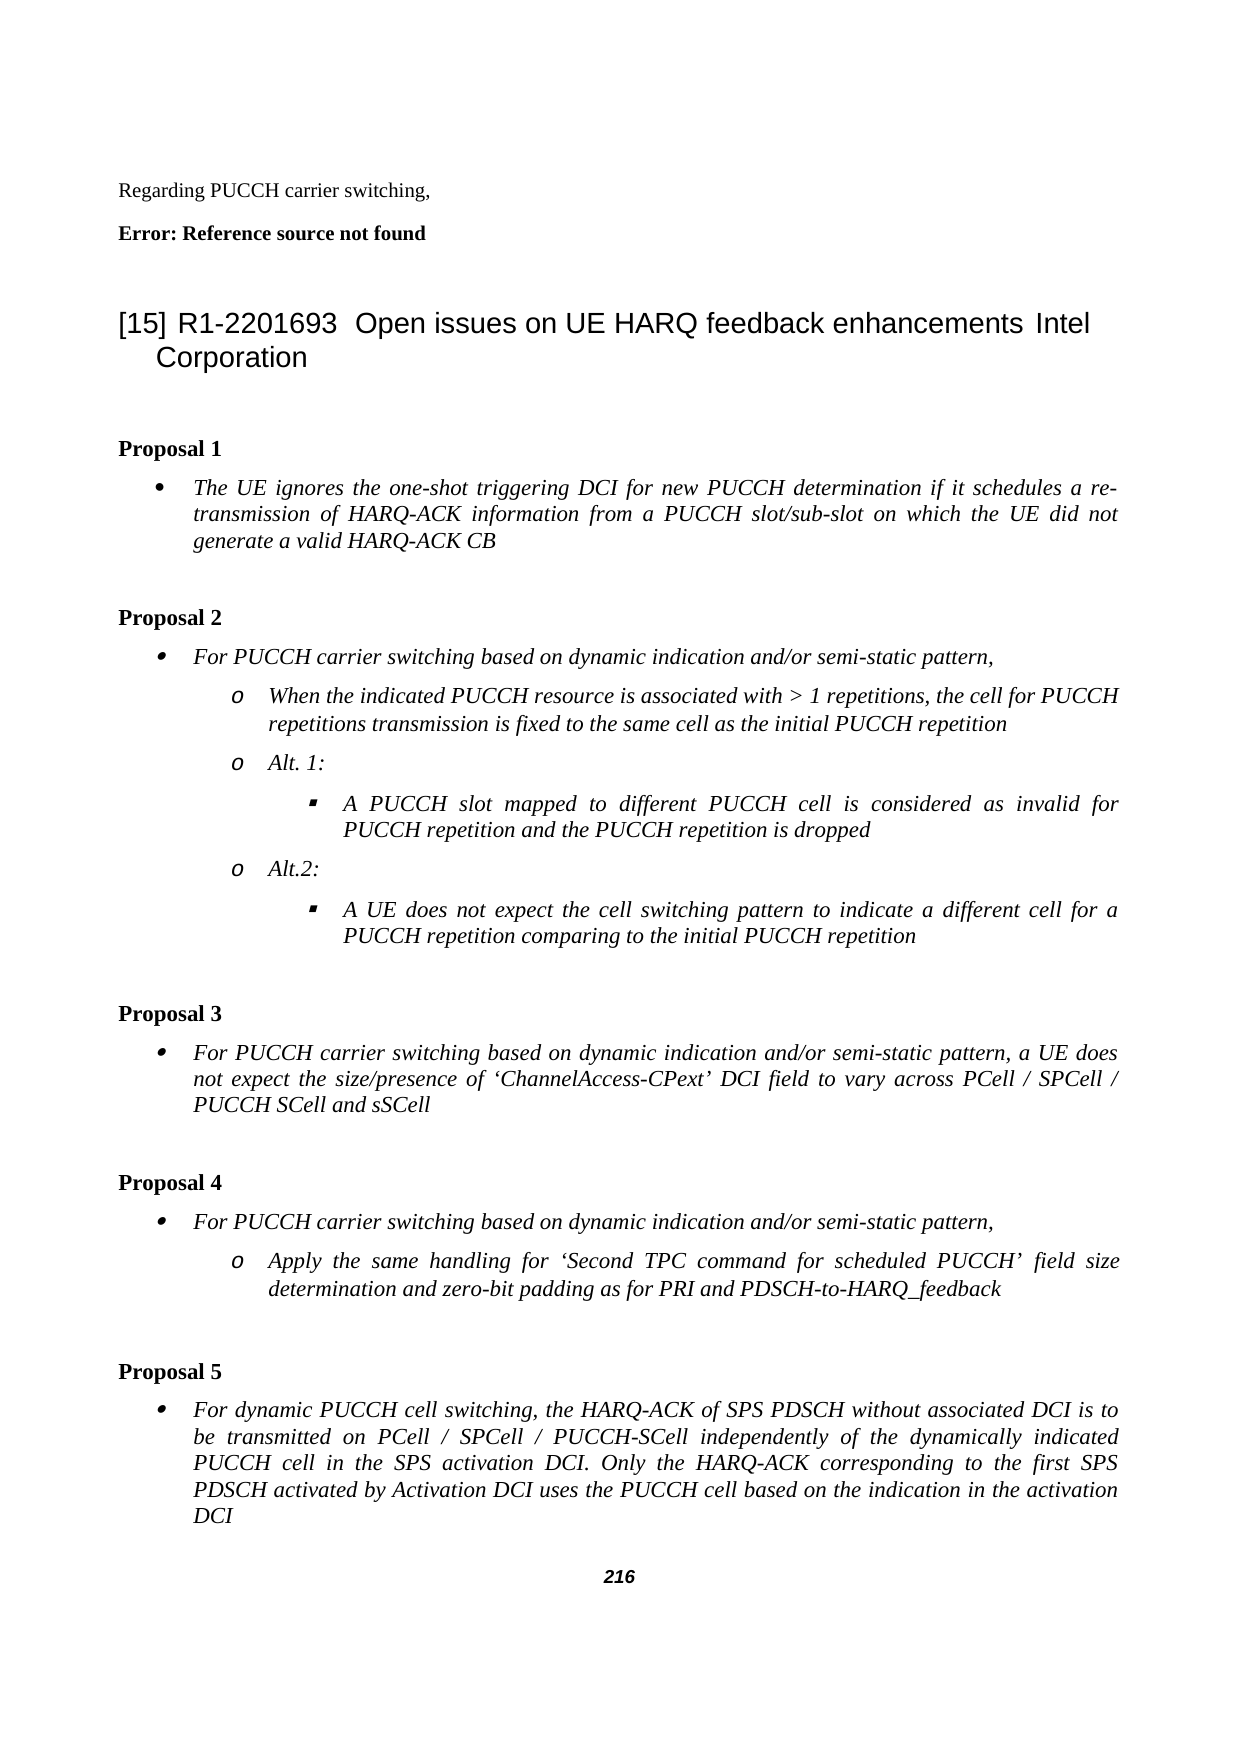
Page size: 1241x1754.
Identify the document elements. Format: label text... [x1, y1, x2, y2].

list For dynamic PUCCH cell switching, the HARQ-ACK of SPS PDSCH without associated DCI is to be transmitted on PCell / SPCell / PUCCH-SCell independently of the dynamically indicated PUCCH cell in the SPS activation DCI. Only the HARQ-ACK corresponding to the first SPS PDSCH activated by Activation DCI uses the PUCCH cell based on the indication in the activation DCI [156, 1397, 1122, 1528]
list Apply the same handling for ‘Second TPC command for scheduled PUCCH’ field size determination and zero-bit padding as for PRI and PDSCH-to-HARQ_feedback [231, 1247, 1122, 1301]
text Proposal 4 [118, 1169, 1122, 1196]
list For PUCCH carrier switching based on dynamic indication and/or semi-static pattern, a UE does not expect the size/presence of ‘ChannelAccess-CPext’ DCI field to vary across PCell / SPCell / PUCCH SCell and sSCell [156, 1039, 1122, 1118]
list Alt.2: [231, 855, 1122, 883]
list A UE does not expect the cell switching pattern to indicate a different cell for a PUCCH repetition comparing to the initial PUCCH repetition [306, 896, 1122, 948]
subtitle R1-2201693 Open issues on UE HARQ feedback enhancements Intel Corporation [118, 306, 1122, 373]
text Regarding PUCCH carrier switching, [118, 178, 1122, 202]
text Proposal 5 [118, 1358, 1122, 1384]
list The UE ignores the one-shot triggering DCI for new PUCCH determination if it schedules a re-transmission of HARQ-ACK information from a PUCCH slot/sub-slot on which the UE did not generate a valid HARQ-ACK CB [156, 474, 1122, 553]
list When the indicated PUCCH resource is associated with > 1 repetitions, the cell for PUCCH repetitions transmission is fixed to the same cell as the initial PUCCH repetition [231, 682, 1122, 737]
text Proposal 2 [118, 604, 1122, 631]
text Proposal 1 [118, 435, 1122, 461]
list For PUCCH carrier switching based on dynamic indication and/or semi-static pattern, [156, 643, 1122, 669]
list A PUCCH slot mapped to different PUCCH cell is considered as invalid for PUCCH repetition and the PUCCH repetition is dropped [306, 790, 1122, 843]
text Proposal 3 [118, 1000, 1122, 1026]
list Alt. 1: [231, 749, 1122, 777]
list For PUCCH carrier switching based on dynamic indication and/or semi-static pattern, [156, 1208, 1122, 1234]
